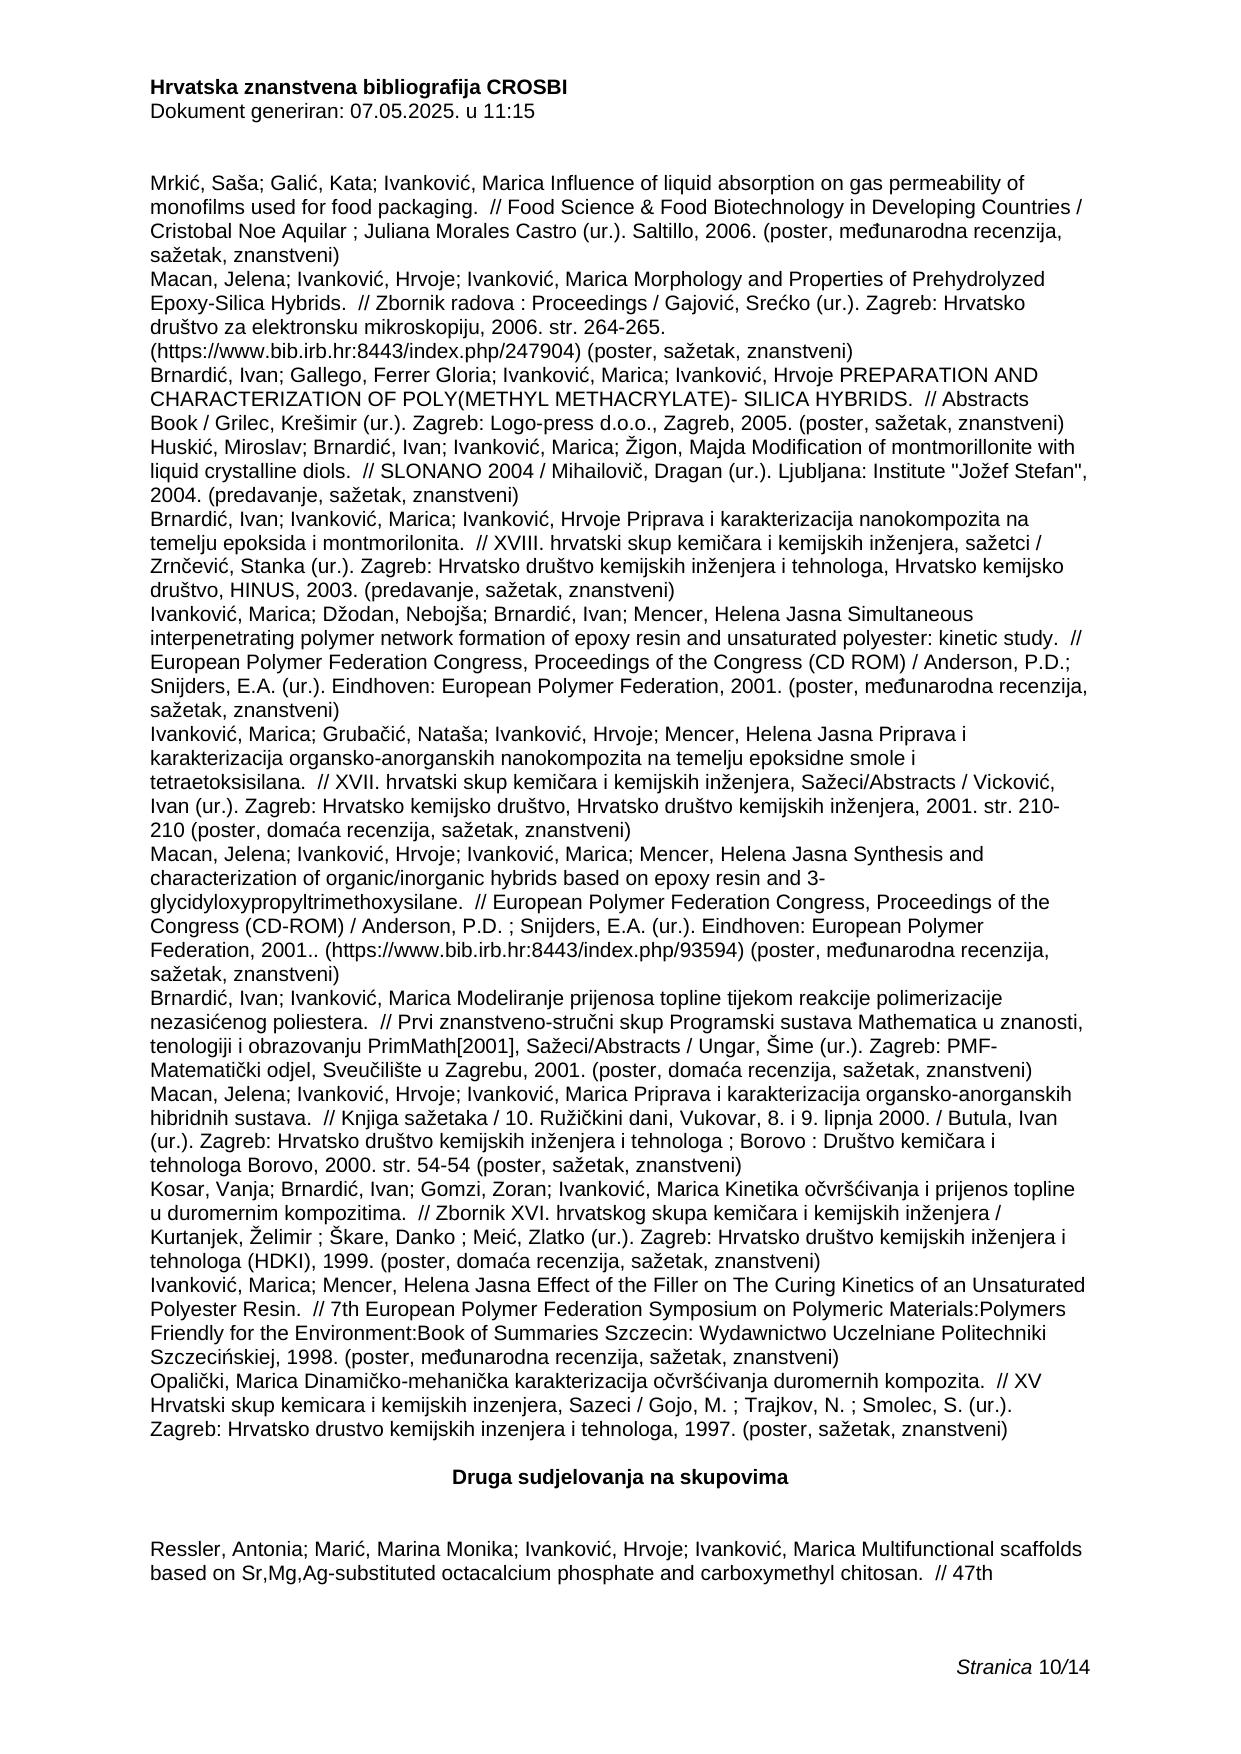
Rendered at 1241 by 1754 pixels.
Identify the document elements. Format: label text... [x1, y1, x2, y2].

text Brnardić, Ivan; Ivanković, Marica [150, 986, 1090, 1081]
text Opalički, Marica [150, 1369, 1090, 1441]
text Ivanković, Marica; Mencer, Helena Jasna [150, 1273, 1090, 1369]
text Ivanković, Marica; Džodan, Nebojša; Brnardić, Ivan; Mencer, Helena Jasna [150, 602, 1090, 722]
text Brnardić, Ivan; Ivanković, Marica; Ivanković, Hrvoje [150, 506, 1090, 602]
subtitle Druga sudjelovanja na skupovima [150, 1465, 1090, 1489]
text Mrkić, Saša; Galić, Kata; Ivanković, Marica [150, 171, 1090, 267]
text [150, 267, 1090, 363]
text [150, 1537, 1090, 1584]
text Macan, Jelena; Ivanković, Hrvoje; Ivanković, Marica [150, 1081, 1090, 1177]
text Macan, Jelena; Ivanković, Hrvoje; Ivanković, Marica; Mencer, Helena Jasna [150, 842, 1090, 986]
text Ivanković, Marica; Grubačić, Nataša; Ivanković, Hrvoje; Mencer, Helena Jasna [150, 722, 1090, 842]
text Kosar, Vanja; Brnardić, Ivan; Gomzi, Zoran; Ivanković, Marica [150, 1177, 1090, 1273]
text Brnardić, Ivan; Gallego, Ferrer Gloria; Ivanković, Marica; Ivanković, Hrvoje [150, 363, 1090, 434]
text Huskić, Miroslav; Brnardić, Ivan; Ivanković, Marica; Žigon, Majda [150, 434, 1090, 506]
